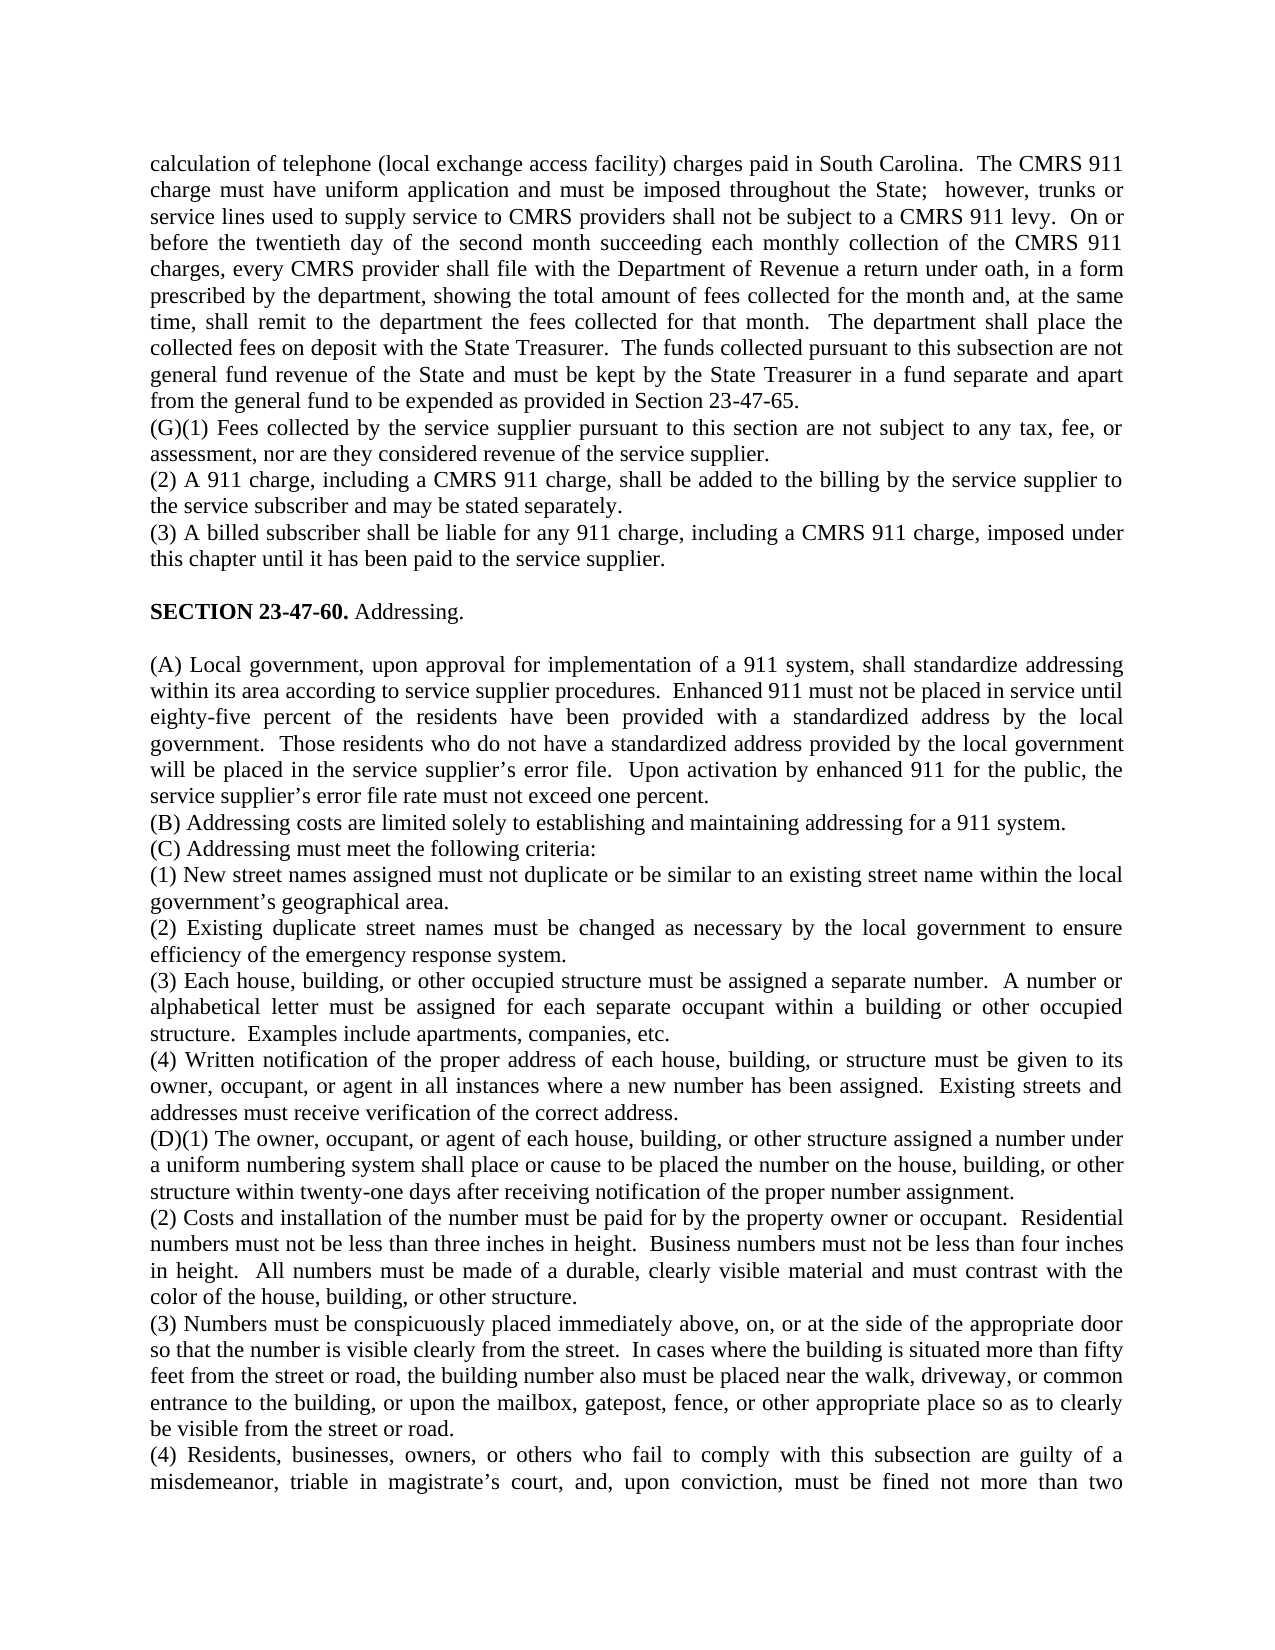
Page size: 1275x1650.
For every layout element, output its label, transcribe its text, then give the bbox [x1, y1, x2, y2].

text (A) Local government, upon approval for implementation of a 911 system, shall standardize addressing within its area according to service supplier procedures. Enhanced 911 must not be placed in service until eighty-five percent of the residents have been provided with a standardized address by the local government. Those residents who do not have a standardized address provided by the local government will be placed in the service supplier’s error file. Upon activation by enhanced 911 for the public, the service supplier’s error file rate must not exceed one percent. [150, 651, 1125, 809]
text (1) New street names assigned must not duplicate or be similar to an existing street name within the local government’s geographical area. [150, 862, 1125, 914]
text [150, 150, 1125, 413]
text (2) Existing duplicate street names must be changed as necessary by the local government to ensure efficiency of the emergency response system. [150, 914, 1125, 967]
text (2) Costs and installation of the number must be paid for by the property owner or occupant. Residential numbers must not be less than three inches in height. Business numbers must not be less than four inches in height. All numbers must be made of a durable, clearly visible material and must contrast with the color of the house, building, or other structure. [150, 1204, 1125, 1309]
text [150, 1441, 1125, 1494]
text (B) Addressing costs are limited solely to establishing and maintaining addressing for a 911 system. [150, 809, 1125, 835]
text SECTION 23-47-60. Addressing. [150, 598, 1125, 624]
text (D)(1) The owner, occupant, or agent of each house, building, or other structure assigned a number under a uniform numbering system shall place or cause to be placed the number on the house, building, or other structure within twenty-one days after receiving notification of the proper number assignment. [150, 1125, 1125, 1204]
text (2) A 911 charge, including a CMRS 911 charge, shall be added to the billing by the service supplier to the service subscriber and may be stated separately. [150, 466, 1125, 519]
text (3) Numbers must be conspicuously placed immediately above, on, or at the side of the appropriate door so that the number is visible clearly from the street. In cases where the building is situated more than fifty feet from the street or road, the building number also must be placed near the walk, driveway, or common entrance to the building, or upon the mailbox, gatepost, fence, or other appropriate place so as to clearly be visible from the street or road. [150, 1309, 1125, 1441]
text (4) Written notification of the proper address of each house, building, or structure must be given to its owner, occupant, or agent in all instances where a new number has been assigned. Existing streets and addresses must receive verification of the correct address. [150, 1046, 1125, 1125]
text (C) Addressing must meet the following criteria: [150, 835, 1125, 862]
text (G)(1) Fees collected by the service supplier pursuant to this section are not subject to any tax, fee, or assessment, nor are they considered revenue of the service supplier. [150, 413, 1125, 466]
text (3) Each house, building, or other occupied structure must be assigned a separate number. A number or alphabetical letter must be assigned for each separate occupant within a building or other occupied structure. Examples include apartments, companies, etc. [150, 967, 1125, 1046]
text (3) A billed subscriber shall be liable for any 911 charge, including a CMRS 911 charge, imposed under this chapter until it has been paid to the service supplier. [150, 519, 1125, 572]
